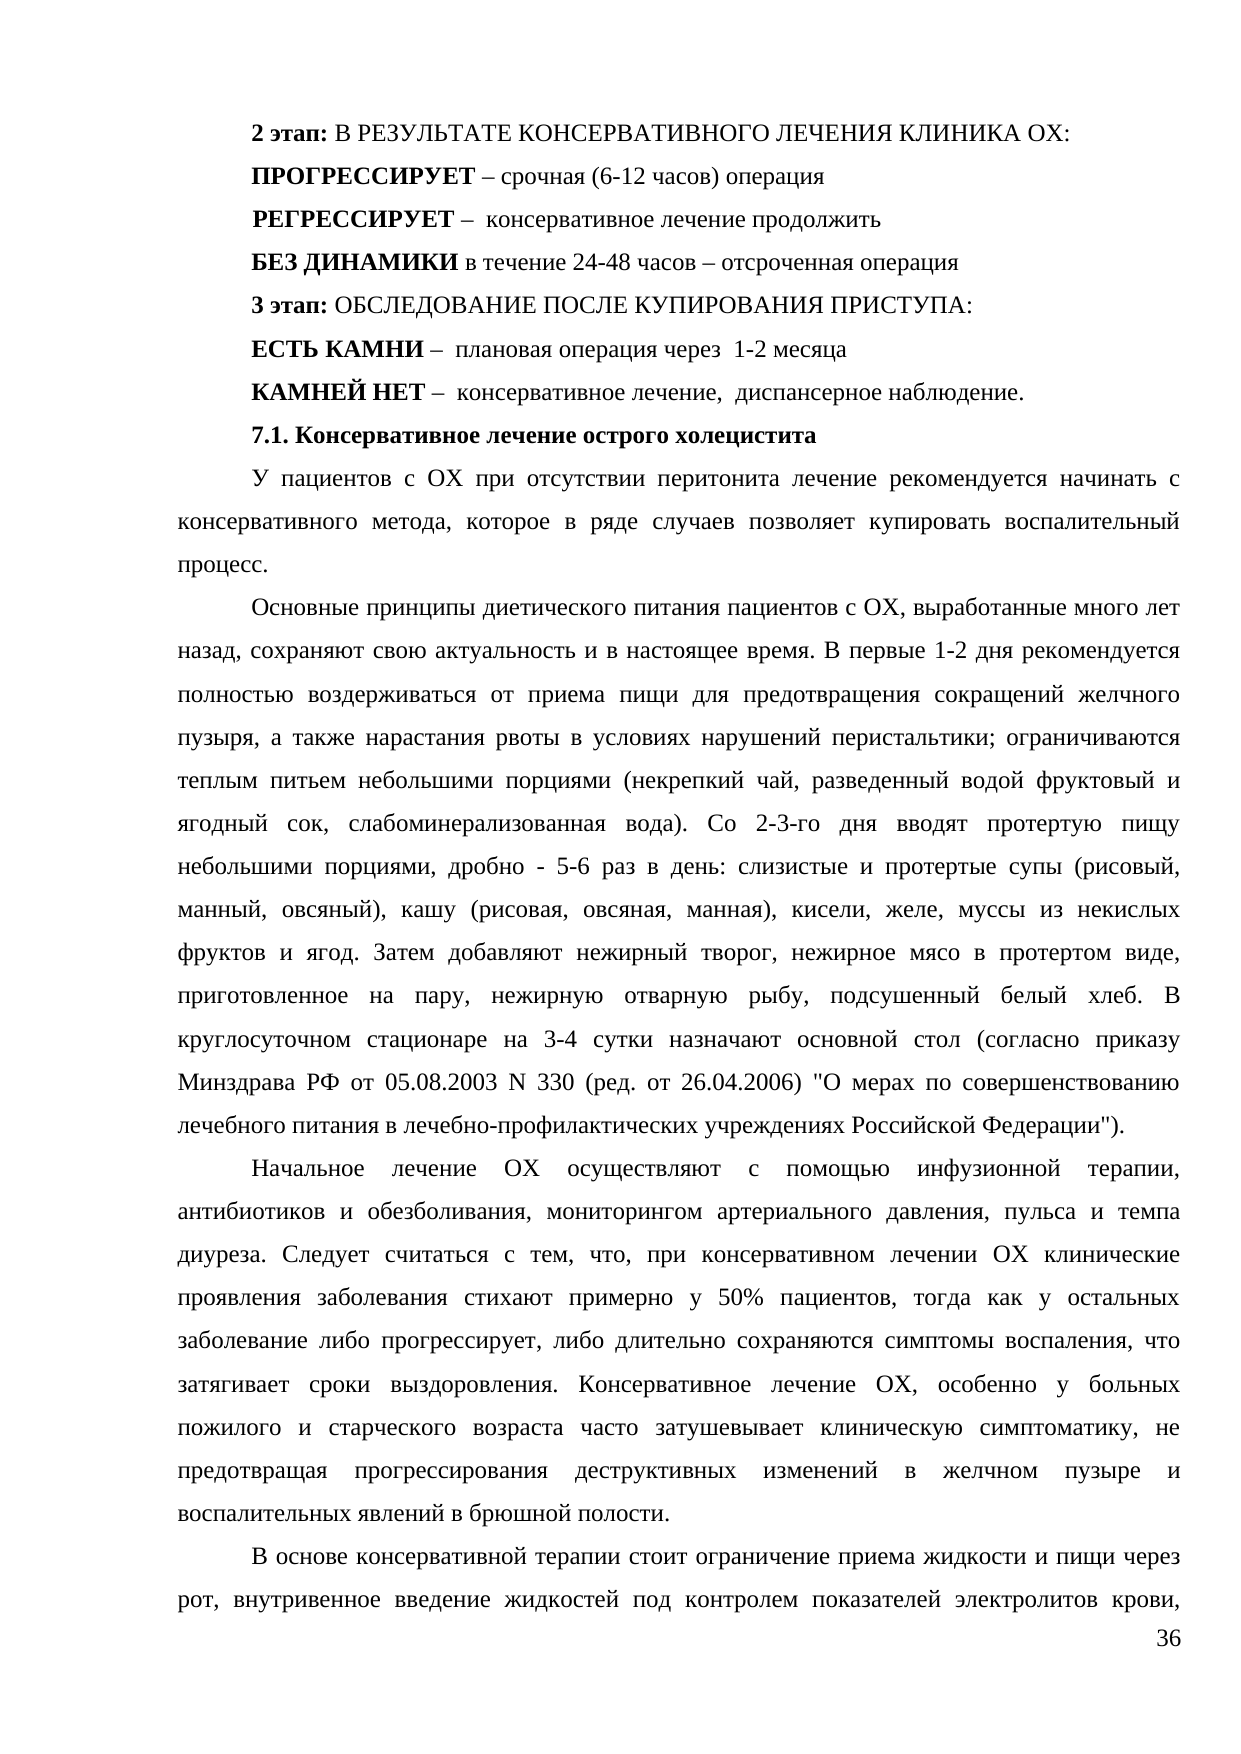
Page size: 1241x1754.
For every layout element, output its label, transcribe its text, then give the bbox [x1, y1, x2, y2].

text У пациентов с ОХ при отсутствии перитонита лечение рекомендуется начинать с консервативного метода, которое в ряде случаев позволяет купировать воспалительный процесс. [177, 463, 1181, 578]
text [177, 1541, 1181, 1613]
text Начальное лечение ОХ осуществляют с помощью инфузионной терапии, антибиотиков и обезболивания, мониторингом артериального давления, пульса и темпа диуреза. Следует считаться с тем, что, при консервативном лечении ОХ клинические проявления заболевания стихают примерно у 50% пациентов, тогда как у остальных заболевание либо прогрессирует, либо длительно сохраняются симптомы воспаления, что затягивает сроки выздоровления. Консервативное лечение ОХ, особенно у больных пожилого и старческого возраста часто затушевывает клиническую симптоматику, не предотвращая прогрессирования деструктивных изменений в желчном пузыре и воспалительных явлений в брюшной полости. [177, 1153, 1181, 1527]
text КАМНЕЙ НЕТ – конcеpвативное лечение, диcпанcеpное наблюдение. [177, 377, 1181, 406]
text 2 этап: В РЕЗУЛЬТАТЕ КОНСЕРВАТИВНОГО ЛЕЧЕНИЯ КЛИНИКА ОХ: [177, 118, 1181, 147]
text Основные принципы диетического питания пациентов с ОХ, выработанные много лет назад, сохраняют свою актуальность и в настоящее время. В первые 1-2 дня рекомендуется полностью воздерживаться от приема пищи для предотвращения сокращений желчного пузыря, а также нарастания рвоты в условиях нарушений перистальтики; ограничиваются теплым питьем небольшими порциями (некрепкий чай, разведенный водой фруктовый и ягодный сок, слабоминерализованная вода). Со 2-3-го дня вводят протертую пищу небольшими порциями, дробно - 5-6 раз в день: слизистые и протертые супы (рисовый, манный, овсяный), кашу (рисовая, овсяная, манная), кисели, желе, муссы из некислых фруктов и ягод. Затем добавляют нежирный творог, нежирное мясо в протертом виде, приготовленное на пару, нежирную отварную рыбу, подсушенный белый хлеб. В круглосуточном стационаре на 3-4 сутки назначают основной стол (согласно приказу Минздрава РФ от 05.08.2003 N 330 (ред. от 26.04.2006) "О мерах по совершенствованию лечебного питания в лечебно-профилактических учреждениях Российской Федерации"). [177, 592, 1181, 1139]
text 3 этап: ОБСЛЕДОВАНИЕ ПОСЛЕ КУПИРОВАНИЯ ПРИСТУПА: [177, 291, 1181, 319]
text БЕЗ ДИНАМИКИ в течение 24-48 чаcов – отсроченная опеpация [177, 247, 1181, 276]
text PЕГPЕCCИPУЕТ – консервативное лечение продолжить [177, 204, 1181, 233]
text 7.1. Конcеpвативное лечение острого холецистита [177, 420, 1181, 449]
text ЕCТЬ КАМНИ – плановая опеpация чеpез 1-2 месяца [177, 334, 1181, 362]
text ПPОГPЕCCИPУЕТ – cpочная (6-12 чаcов) опеpация [177, 161, 1181, 190]
